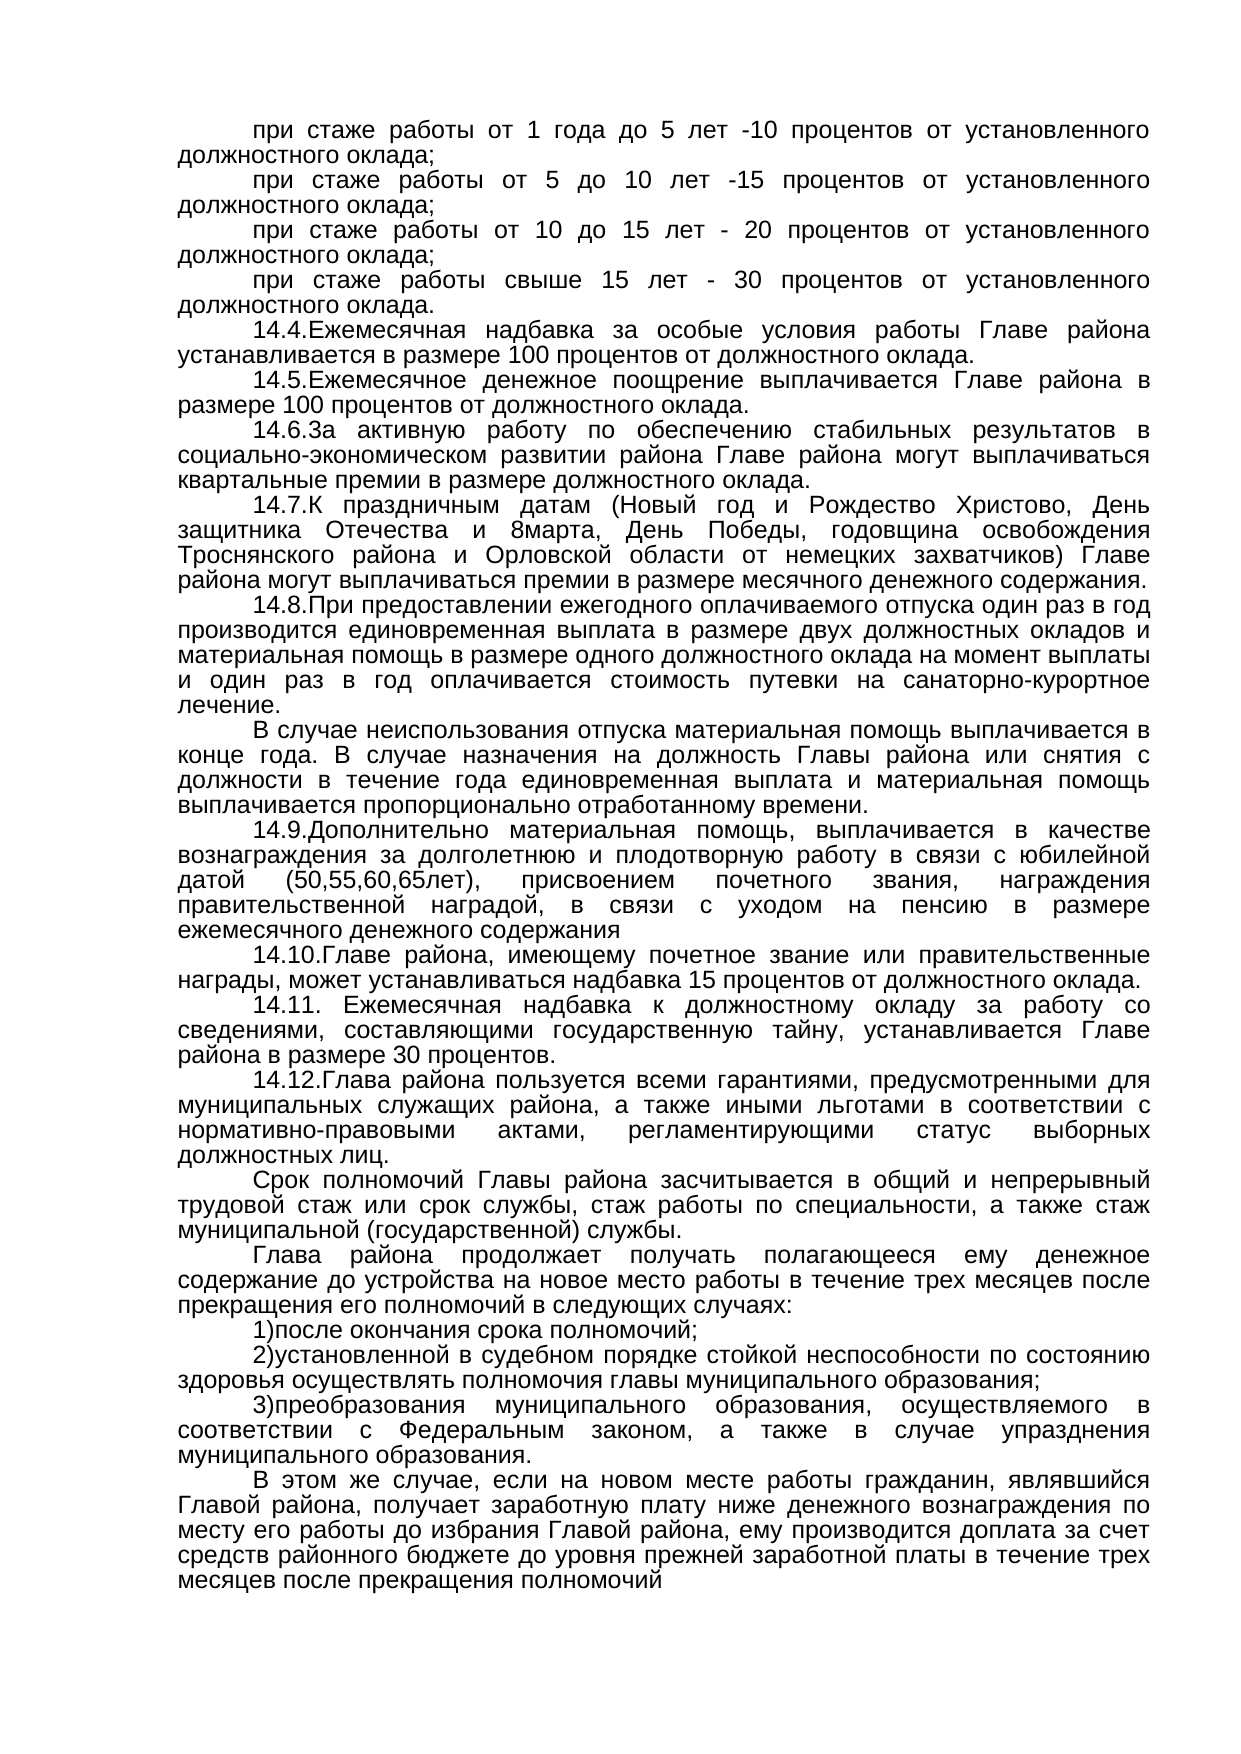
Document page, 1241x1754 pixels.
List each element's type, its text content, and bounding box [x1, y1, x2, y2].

text Глава района продолжает получать полагающееся ему денежное содержание до устройства на новое место работы в течение трех месяцев после прекращения его полномочий в следующих случаях: [177, 1243, 1152, 1318]
text 14.9.Дополнительно материальная помощь, выплачивается в качестве вознаграждения за долголетнюю и плодотворную работу в связи с юбилейной датой (50,55,60,65лет), присвоением почетного звания, награждения правительственной наградой, в связи с уходом на пенсию в размере ежемесячного денежного содержания [177, 818, 1152, 943]
text 14.5.Ежемесячное денежное поощрение выплачивается Главе района в размере 100 процентов от должностного оклада. [177, 368, 1152, 418]
text 14.12.Глава района пользуется всеми гарантиями, предусмотренными для муниципальных служащих района, а также иными льготами в соответствии с нормативно-правовыми актами, регламентирующими статус выборных должностных лиц. [177, 1068, 1152, 1168]
text 14.10.Главе района, имеющему почетное звание или правительственные награды, может устанавливаться надбавка 15 процентов от должностного оклада. [177, 943, 1152, 993]
text 3)преобразования муниципального образования, осуществляемого в соответствии с Федеральным законом, а также в случае упразднения муниципального образования. [177, 1393, 1152, 1468]
text при стаже работы от 1 года до 5 лет -10 процентов от установленного должностного оклада; [177, 118, 1152, 168]
text при стаже работы от 10 до 15 лет - 20 процентов от установленного должностного оклада; [177, 218, 1152, 268]
text 2)установленной в судебном порядке стойкой неспособности по состоянию здоровья осуществлять полномочия главы муниципального образования; [177, 1343, 1152, 1393]
text 14.4.Ежемесячная надбавка за особые условия работы Главе района устанавливается в размере 100 процентов от должностного оклада. [177, 318, 1152, 368]
text 14.7.К праздничным датам (Новый год и Рождество Христово, День защитника Отечества и 8марта, День Победы, годовщина освобождения Троснянского района и Орловской области от немецких захватчиков) Главе района могут выплачиваться премии в размере месячного денежного содержания. [177, 493, 1152, 593]
text 14.8.При предоставлении ежегодного оплачиваемого отпуска один раз в год производится единовременная выплата в размере двух должностных окладов и материальная помощь в размере одного должностного оклада на момент выплаты и один раз в год оплачивается стоимость путевки на санаторно-курортное лечение. [177, 593, 1152, 718]
text при стаже работы от 5 до 10 лет -15 процентов от установленного должностного оклада; [177, 168, 1152, 218]
text при стаже работы свыше 15 лет - 30 процентов от установленного должностного оклада. [177, 268, 1152, 318]
text 14.6.3а активную работу по обеспечению стабильных результатов в социально-экономическом развитии района Главе района могут выплачиваться квартальные премии в размере должностного оклада. [177, 418, 1152, 493]
text В этом же случае, если на новом месте работы гражданин, являвшийся Главой района, получает заработную плату ниже денежного вознаграждения по месту его работы до избрания Главой района, ему производится доплата за счет средств районного бюджете до уровня прежней заработной платы в течение трех месяцев после прекращения полномочий [177, 1468, 1152, 1593]
text В случае неиспользования отпуска материальная помощь выплачивается в конце года. В случае назначения на должность Главы района или снятия с должности в течение года единовременная выплата и материальная помощь выплачивается пропорционально отработанному времени. [177, 718, 1152, 818]
text 14.11. Ежемесячная надбавка к должностному окладу за работу со сведениями, составляющими государственную тайну, устанавливается Главе района в размере 30 процентов. [177, 993, 1152, 1068]
text Срок полномочий Главы района засчитывается в общий и непрерывный трудовой стаж или срок службы, стаж работы по специальности, а также стаж муниципальной (государственной) службы. [177, 1168, 1152, 1243]
text 1)после окончания срока полномочий; [177, 1318, 1152, 1343]
